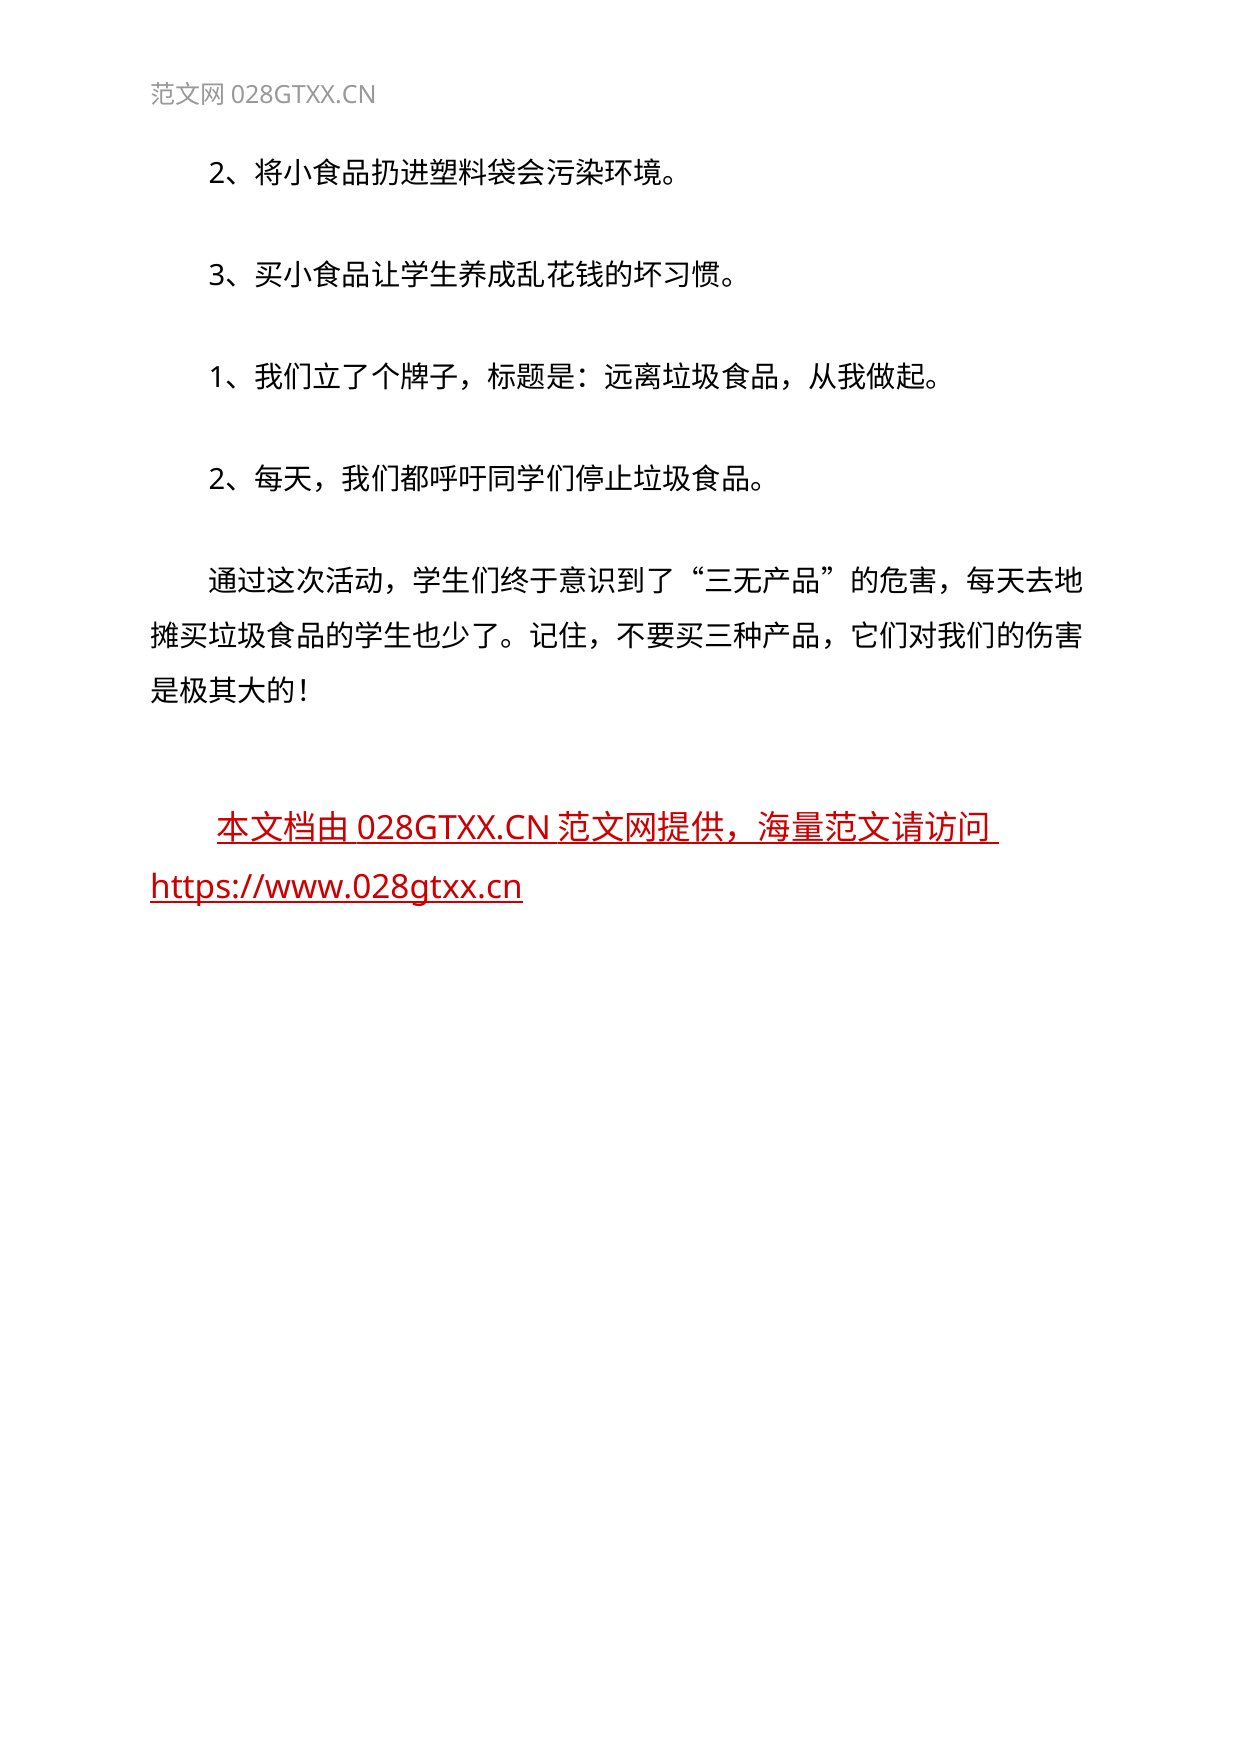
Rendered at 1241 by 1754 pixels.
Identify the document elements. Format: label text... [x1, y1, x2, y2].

text 2、将小食品扔进塑料袋会污染环境。 [150, 150, 1090, 192]
text 本文档由028GTXX.CN范文网提供，海量范文请访问 https://www.028gtxx.cn [150, 801, 1090, 908]
text 1、我们立了个牌子，标题是：远离垃圾食品，从我做起。 [150, 354, 1090, 396]
text 2、每天，我们都呼吁同学们停止垃圾食品。 [150, 456, 1090, 498]
text 3、买小食品让学生养成乱花钱的坏习惯。 [150, 252, 1090, 294]
text 通过这次活动，学生们终于意识到了“三无产品”的危害，每天去地摊买垃圾食品的学生也少了。记住，不要买三种产品，它们对我们的伤害是极其大的！ [150, 558, 1090, 710]
